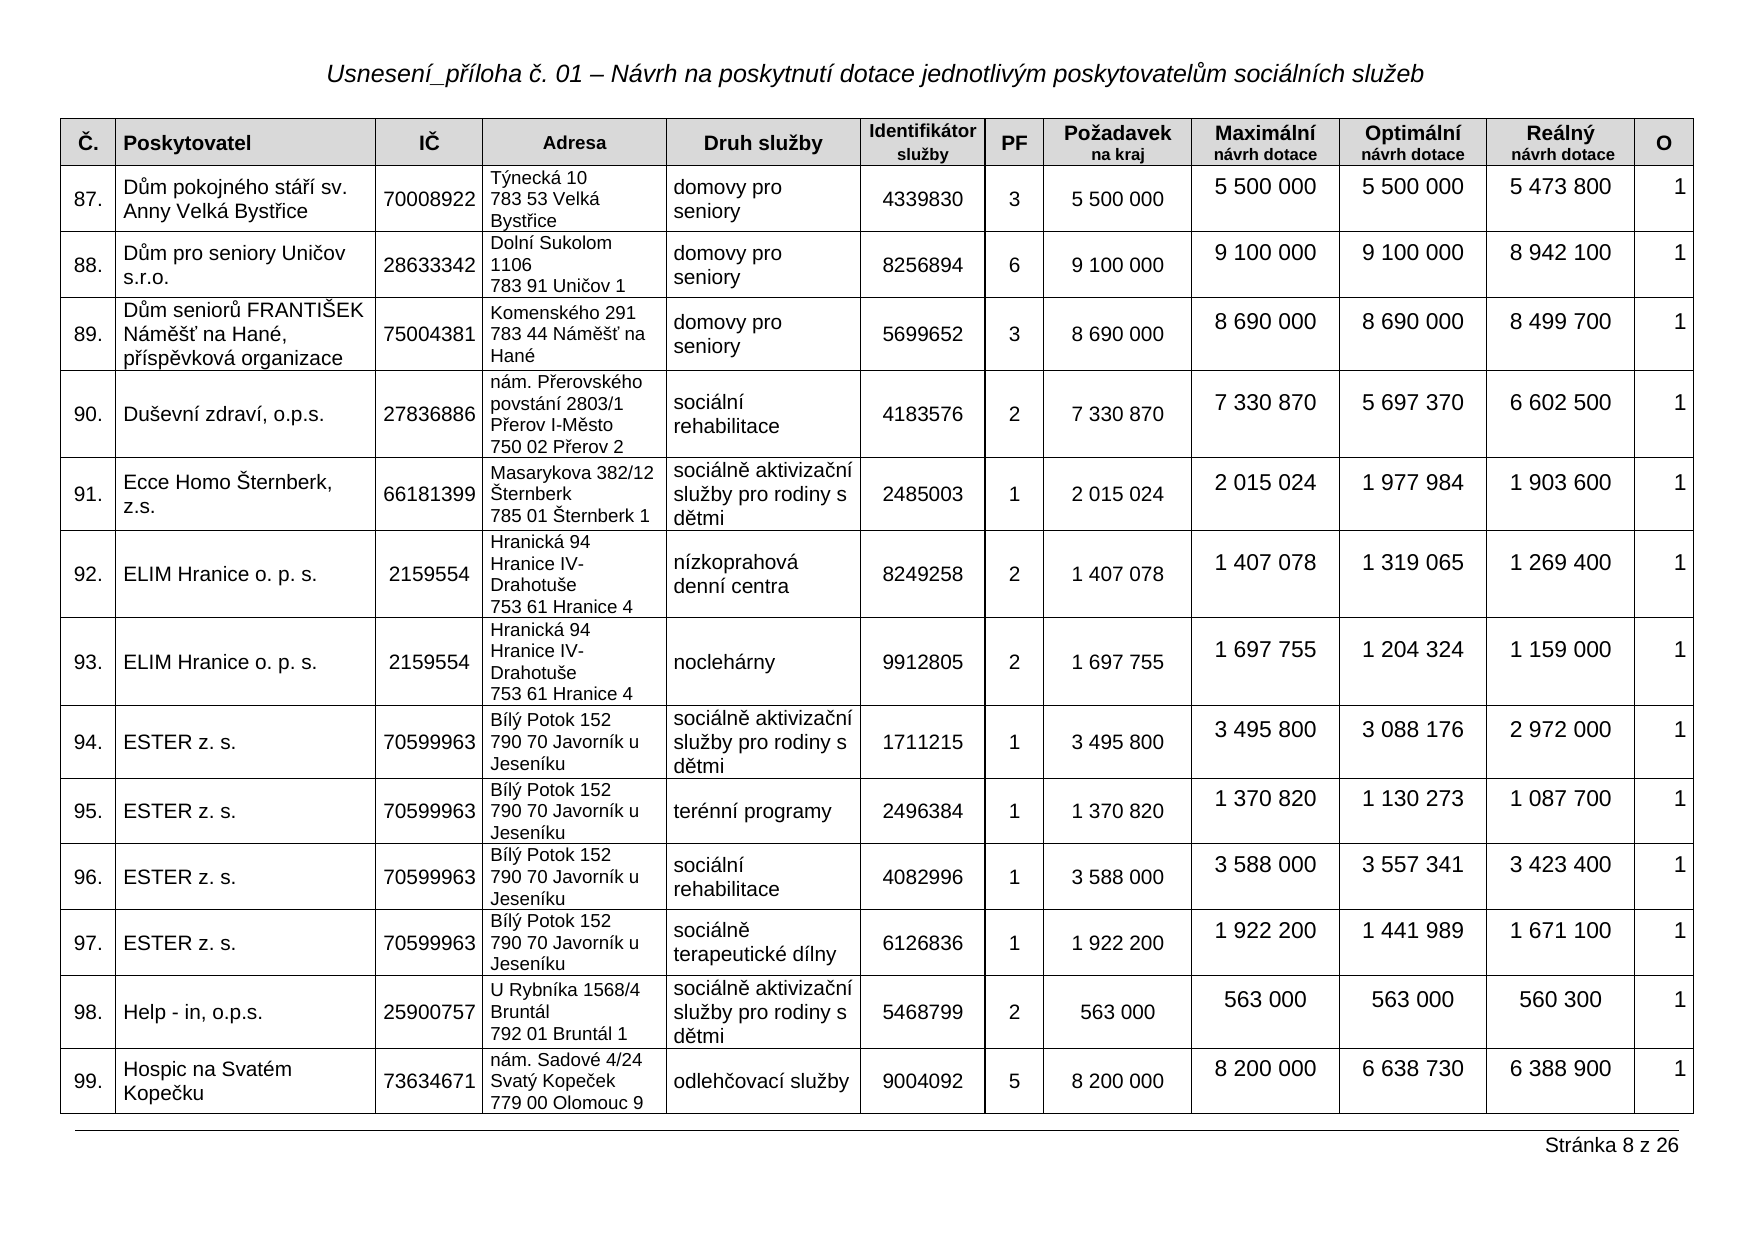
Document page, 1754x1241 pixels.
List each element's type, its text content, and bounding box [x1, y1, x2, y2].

table_cell 8 200 000 [1044, 1049, 1191, 1113]
table_cell 563 000 [1340, 976, 1486, 1048]
table_cell 73634671 [376, 1049, 482, 1113]
table_cell nám. Přerovského povstání 2803/1 Přerov I-Město 750 02 Přerov 2 [483, 371, 666, 457]
table_cell nízkoprahová denní centra [667, 531, 860, 617]
table_cell 2 015 024 [1044, 458, 1191, 530]
table_header Č. [61, 119, 115, 165]
table_cell 92. [61, 531, 115, 617]
table_cell 1 [986, 844, 1043, 909]
table_cell 560 300 [1487, 976, 1634, 1048]
table_cell Dům pro seniory Uničov s.r.o. [116, 232, 375, 297]
table_cell 1 697 755 [1044, 618, 1191, 704]
table_cell 3 557 341 [1340, 844, 1486, 909]
table_cell noclehárny [667, 618, 860, 704]
table_cell 1 903 600 [1487, 458, 1634, 530]
table_cell 5 473 800 [1487, 166, 1634, 231]
table_cell 2159554 [376, 531, 482, 617]
table_cell 1 130 273 [1340, 779, 1486, 843]
table_cell 70599963 [376, 844, 482, 909]
table_cell Masarykova 382/12 Šternberk 785 01 Šternberk 1 [483, 458, 666, 530]
table_header O [1635, 119, 1693, 165]
table_cell 3 423 400 [1487, 844, 1634, 909]
table_cell 1 [1635, 844, 1693, 909]
table_cell 90. [61, 371, 115, 457]
table_cell 89. [61, 298, 115, 370]
table_cell 6 388 900 [1487, 1049, 1634, 1113]
table_cell ELIM Hranice o. p. s. [116, 531, 375, 617]
table_cell 3 588 000 [1044, 844, 1191, 909]
table_cell 8 499 700 [1487, 298, 1634, 370]
table_cell Hranická 94 Hranice IV-Drahotuše 753 61 Hranice 4 [483, 618, 666, 704]
table_cell 1 671 100 [1487, 910, 1634, 975]
table_cell 6 638 730 [1340, 1049, 1486, 1113]
table_cell 1 [1635, 706, 1693, 777]
table_cell 98. [61, 976, 115, 1048]
table_cell 1 [1635, 166, 1693, 231]
table_cell Dolní Sukolom 1106 783 91 Uničov 1 [483, 232, 666, 297]
table_cell 5 500 000 [1340, 166, 1486, 231]
table_cell 1 [1635, 531, 1693, 617]
table_cell 2485003 [861, 458, 984, 530]
table_cell 2 [986, 531, 1043, 617]
table_cell 8 942 100 [1487, 232, 1634, 297]
table_cell 97. [61, 910, 115, 975]
table_cell 2 [986, 976, 1043, 1048]
table_cell 8 690 000 [1044, 298, 1191, 370]
table_cell 1 [1635, 1049, 1693, 1113]
table_cell 1 441 989 [1340, 910, 1486, 975]
table_header Reálný návrh dotace [1487, 119, 1634, 165]
table_cell 1 087 700 [1487, 779, 1634, 843]
table_cell 1 922 200 [1192, 910, 1339, 975]
table_cell 2496384 [861, 779, 984, 843]
table_cell 1 269 400 [1487, 531, 1634, 617]
table_cell 6 602 500 [1487, 371, 1634, 457]
table_cell 1 697 755 [1192, 618, 1339, 704]
table_cell 70599963 [376, 706, 482, 777]
table_cell 7 330 870 [1192, 371, 1339, 457]
table_cell 95. [61, 779, 115, 843]
table_cell domovy pro seniory [667, 232, 860, 297]
table_header IČ [376, 119, 482, 165]
table_cell 9 100 000 [1340, 232, 1486, 297]
table_cell Hospic na Svatém Kopečku [116, 1049, 375, 1113]
table_cell 1 [986, 779, 1043, 843]
table_cell 5 [986, 1049, 1043, 1113]
table_cell sociální rehabilitace [667, 844, 860, 909]
table_cell 563 000 [1044, 976, 1191, 1048]
table_cell 1 [1635, 232, 1693, 297]
table_cell 2 972 000 [1487, 706, 1634, 777]
table_cell 5 697 370 [1340, 371, 1486, 457]
table_cell terénní programy [667, 779, 860, 843]
table_header Identifikátor služby [861, 119, 984, 165]
table_cell 1 [1635, 458, 1693, 530]
table_cell ESTER z. s. [116, 779, 375, 843]
table_cell 25900757 [376, 976, 482, 1048]
table_cell Dům pokojného stáří sv. Anny Velká Bystřice [116, 166, 375, 231]
table_cell 1 [986, 706, 1043, 777]
table_header Optimální návrh dotace [1340, 119, 1486, 165]
table_cell 27836886 [376, 371, 482, 457]
table_cell 4082996 [861, 844, 984, 909]
table_cell ESTER z. s. [116, 910, 375, 975]
table_cell 1 319 065 [1340, 531, 1486, 617]
table_cell Duševní zdraví, o.p.s. [116, 371, 375, 457]
table_header Požadavek na kraj [1044, 119, 1191, 165]
table_cell Ecce Homo Šternberk, z.s. [116, 458, 375, 530]
table_cell Bílý Potok 152 790 70 Javorník u Jeseníku [483, 779, 666, 843]
table_cell 91. [61, 458, 115, 530]
table_cell ESTER z. s. [116, 706, 375, 777]
table_cell 5468799 [861, 976, 984, 1048]
table_cell 5 500 000 [1192, 166, 1339, 231]
table_cell 96. [61, 844, 115, 909]
table_cell 9 100 000 [1044, 232, 1191, 297]
table_cell 28633342 [376, 232, 482, 297]
table_cell 3 [986, 298, 1043, 370]
table_cell 66181399 [376, 458, 482, 530]
table_cell Dům seniorů FRANTIŠEK Náměšť na Hané, příspěvková organizace [116, 298, 375, 370]
table_cell 7 330 870 [1044, 371, 1191, 457]
table_cell 6 [986, 232, 1043, 297]
table_cell 9912805 [861, 618, 984, 704]
table_cell 70008922 [376, 166, 482, 231]
table_cell 3 495 800 [1192, 706, 1339, 777]
table_cell 99. [61, 1049, 115, 1113]
table_cell 1 204 324 [1340, 618, 1486, 704]
table_cell 8256894 [861, 232, 984, 297]
table_cell 2159554 [376, 618, 482, 704]
table_cell 5 500 000 [1044, 166, 1191, 231]
table_cell 1 407 078 [1192, 531, 1339, 617]
table_cell 9004092 [861, 1049, 984, 1113]
table_cell Komenského 291 783 44 Náměšť na Hané [483, 298, 666, 370]
table_cell sociální rehabilitace [667, 371, 860, 457]
table_cell 70599963 [376, 910, 482, 975]
table_cell 2 [986, 618, 1043, 704]
table_cell 8 200 000 [1192, 1049, 1339, 1113]
table_cell 1 922 200 [1044, 910, 1191, 975]
table_cell ESTER z. s. [116, 844, 375, 909]
table_cell 1 [1635, 618, 1693, 704]
table_cell 8 690 000 [1340, 298, 1486, 370]
table_cell 1 [1635, 298, 1693, 370]
table_cell sociálně aktivizační služby pro rodiny s dětmi [667, 458, 860, 530]
table_cell 93. [61, 618, 115, 704]
table_cell Bílý Potok 152 790 70 Javorník u Jeseníku [483, 844, 666, 909]
table_header Druh služby [667, 119, 860, 165]
table_cell Týnecká 10 783 53 Velká Bystřice [483, 166, 666, 231]
table_cell 3 088 176 [1340, 706, 1486, 777]
table_cell 4339830 [861, 166, 984, 231]
table_cell odlehčovací služby [667, 1049, 860, 1113]
table_cell domovy pro seniory [667, 166, 860, 231]
table_cell 70599963 [376, 779, 482, 843]
table_cell 1 977 984 [1340, 458, 1486, 530]
table_cell nám. Sadové 4/24 Svatý Kopeček 779 00 Olomouc 9 [483, 1049, 666, 1113]
table_cell sociálně aktivizační služby pro rodiny s dětmi [667, 706, 860, 777]
table_cell 1 370 820 [1044, 779, 1191, 843]
table_cell 87. [61, 166, 115, 231]
table_header Adresa [483, 119, 666, 165]
table_cell U Rybníka 1568/4 Bruntál 792 01 Bruntál 1 [483, 976, 666, 1048]
table_cell ELIM Hranice o. p. s. [116, 618, 375, 704]
table_cell 8249258 [861, 531, 984, 617]
table_cell sociálně aktivizační služby pro rodiny s dětmi [667, 976, 860, 1048]
table_cell 1 370 820 [1192, 779, 1339, 843]
table_cell 1711215 [861, 706, 984, 777]
table_cell 9 100 000 [1192, 232, 1339, 297]
table_cell 3 495 800 [1044, 706, 1191, 777]
table_cell Hranická 94 Hranice IV-Drahotuše 753 61 Hranice 4 [483, 531, 666, 617]
table_cell Bílý Potok 152 790 70 Javorník u Jeseníku [483, 706, 666, 777]
table_cell 1 [1635, 779, 1693, 843]
table_cell 3 588 000 [1192, 844, 1339, 909]
table_cell 6126836 [861, 910, 984, 975]
table_cell 88. [61, 232, 115, 297]
table_cell 4183576 [861, 371, 984, 457]
table_cell domovy pro seniory [667, 298, 860, 370]
table_cell 1 [1635, 371, 1693, 457]
table_cell 2 [986, 371, 1043, 457]
table_cell 5699652 [861, 298, 984, 370]
table_cell 1 [986, 458, 1043, 530]
table_cell 94. [61, 706, 115, 777]
table_cell Help - in, o.p.s. [116, 976, 375, 1048]
table_cell 1 [1635, 976, 1693, 1048]
table_cell sociálně terapeutické dílny [667, 910, 860, 975]
table_cell 75004381 [376, 298, 482, 370]
table_cell 1 407 078 [1044, 531, 1191, 617]
table_cell 3 [986, 166, 1043, 231]
table_cell 563 000 [1192, 976, 1339, 1048]
table_cell 1 159 000 [1487, 618, 1634, 704]
table_cell 1 [986, 910, 1043, 975]
table_cell Bílý Potok 152 790 70 Javorník u Jeseníku [483, 910, 666, 975]
table_cell 2 015 024 [1192, 458, 1339, 530]
table_cell 1 [1635, 910, 1693, 975]
table_cell 8 690 000 [1192, 298, 1339, 370]
table_header PF [986, 119, 1043, 165]
table_header Maximální návrh dotace [1192, 119, 1339, 165]
table_header Poskytovatel [116, 119, 375, 165]
